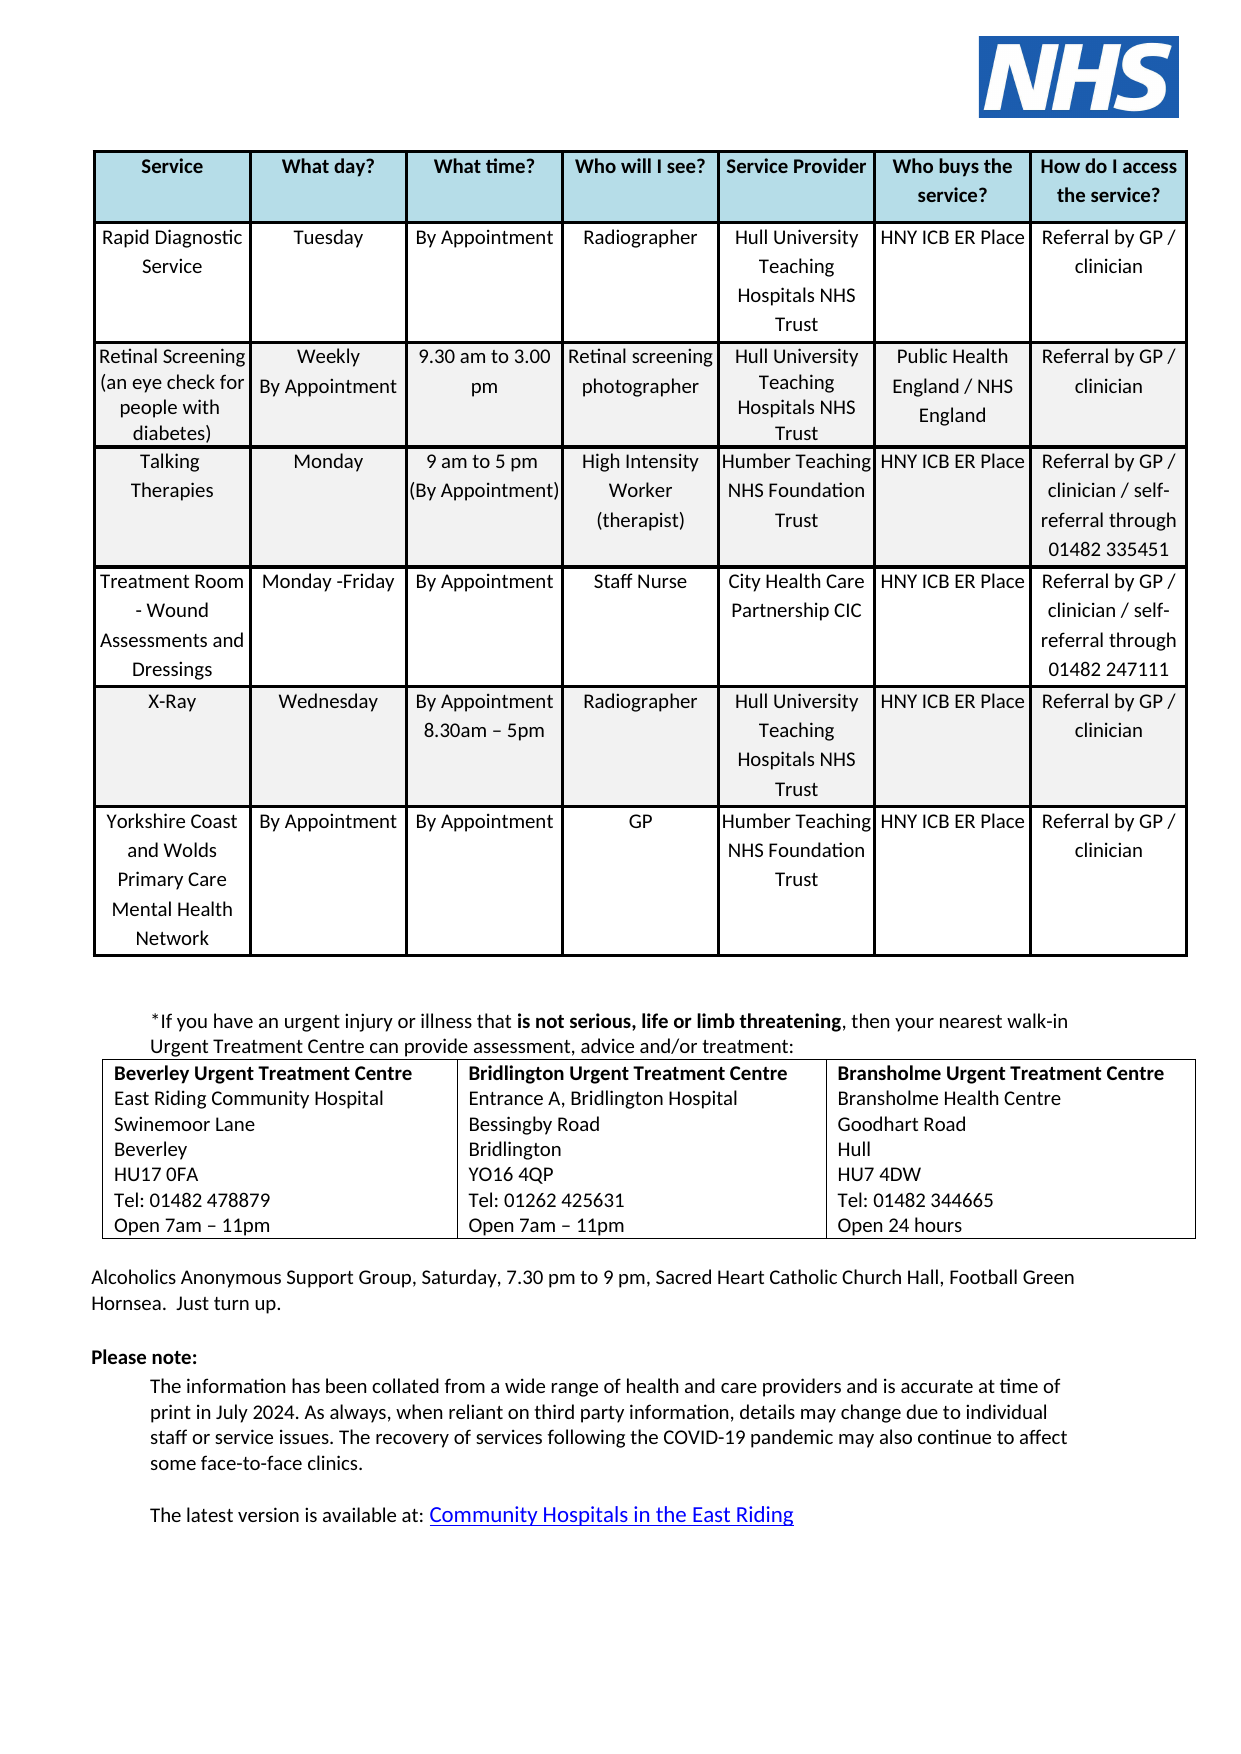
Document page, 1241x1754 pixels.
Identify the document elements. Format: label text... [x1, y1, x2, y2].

table_cell Referral by GP / clinician [1032, 688, 1185, 805]
table_cell Referral by GP / clinician / self-referral through 01482 335451 [1032, 449, 1185, 565]
table_cell Talking Therapies [96, 449, 249, 565]
table_cell Rapid Diagnostic Service [96, 224, 249, 341]
table_cell Humber Teaching NHS Foundation Trust [720, 449, 873, 565]
table_cell Referral by GP / clinician / self-referral through 01482 247111 [1032, 569, 1185, 685]
table_cell Yorkshire Coast and Wolds Primary Care Mental Health Network [96, 808, 249, 954]
table_cell 9.30 am to 3.00 pm [408, 344, 561, 445]
table_cell High Intensity Worker (therapist) [564, 449, 717, 565]
table_cell Treatment Room - Wound Assessments and Dressings [96, 569, 249, 685]
table_cell City Health Care Partnership CIC [720, 569, 873, 685]
table_cell Weekly By Appointment [252, 344, 405, 445]
table_header Service [96, 153, 249, 221]
table_cell Public Health England / NHS England [876, 344, 1029, 445]
table_cell Tuesday [252, 224, 405, 341]
table_header Bridlington Urgent Treatment Centre Entrance A, Bridlington Hospital Bessingby Road Bridlington YO16 4QP Tel: 01262 425631 Open 7am – 11pm [458, 1060, 826, 1238]
table_header Who will I see? [564, 153, 717, 221]
table_cell 9 am to 5 pm (By Appointment) [408, 449, 561, 565]
text Alcoholics Anonymous Support Group, Saturday, 7.30 pm to 9 pm, Sacred Heart Catholic Church Hall, Football Green Hornsea. Just turn up. [91, 1264, 1090, 1315]
table_cell HNY ICB ER Place [876, 224, 1029, 341]
table_cell Retinal Screening (an eye check for people with diabetes) [96, 344, 249, 445]
table_cell X-Ray [96, 688, 249, 805]
table_header Beverley Urgent Treatment Centre East Riding Community Hospital Swinemoor Lane Beverley HU17 0FA Tel: 01482 478879 Open 7am – 11pm [103, 1060, 457, 1238]
table_cell Hull University Teaching Hospitals NHS Trust [720, 224, 873, 341]
table_cell By Appointment [252, 808, 405, 954]
table_header Who buys the service? [876, 153, 1029, 221]
table_cell Wednesday [252, 688, 405, 805]
table_cell Humber Teaching NHS Foundation Trust [720, 808, 873, 954]
table_cell HNY ICB ER Place [876, 569, 1029, 685]
text *If you have an urgent injury or illness that is not serious, life or limb threatening, then your nearest walk-in Urgent Treatment Centre can provide assessment, advice and/or treatment: [150, 1008, 1090, 1059]
table_header What time? [408, 153, 561, 221]
picture [978, 36, 1179, 118]
text Please note: [91, 1344, 1090, 1370]
table_cell HNY ICB ER Place [876, 449, 1029, 565]
table_cell Hull University Teaching Hospitals NHS Trust [720, 688, 873, 805]
table_cell Referral by GP / clinician [1032, 344, 1185, 445]
table_cell Monday -Friday [252, 569, 405, 685]
table_header How do I access the service? [1032, 153, 1185, 221]
table_cell By Appointment 8.30am – 5pm [408, 688, 561, 805]
table_header Bransholme Urgent Treatment Centre Bransholme Health Centre Goodhart Road Hull HU7 4DW Tel: 01482 344665 Open 24 hours [827, 1060, 1195, 1238]
table_cell Referral by GP / clinician [1032, 808, 1185, 954]
table_cell Hull University Teaching Hospitals NHS Trust [720, 344, 873, 445]
table_cell GP [564, 808, 717, 954]
table_cell Referral by GP / clinician [1032, 224, 1185, 341]
table_cell Retinal screening photographer [564, 344, 717, 445]
table_header Service Provider [720, 153, 873, 221]
table_header What day? [252, 153, 405, 221]
text The information has been collated from a wide range of health and care providers and is accurate at time of print in July 2024. As always, when reliant on third party information, details may change due to individual staff or service issues. The recovery of services following the COVID-19 pandemic may also continue to affect some face-to-face clinics. [150, 1373, 1090, 1475]
table_cell HNY ICB ER Place [876, 688, 1029, 805]
table_cell Radiographer [564, 688, 717, 805]
table_cell By Appointment [408, 808, 561, 954]
text The latest version is available at: Community Hospitals in the East Riding [150, 1501, 1090, 1529]
table_cell By Appointment [408, 569, 561, 685]
table_cell HNY ICB ER Place [876, 808, 1029, 954]
table_cell Radiographer [564, 224, 717, 341]
table_cell By Appointment [408, 224, 561, 341]
table_cell Monday [252, 449, 405, 565]
table_cell Staff Nurse [564, 569, 717, 685]
